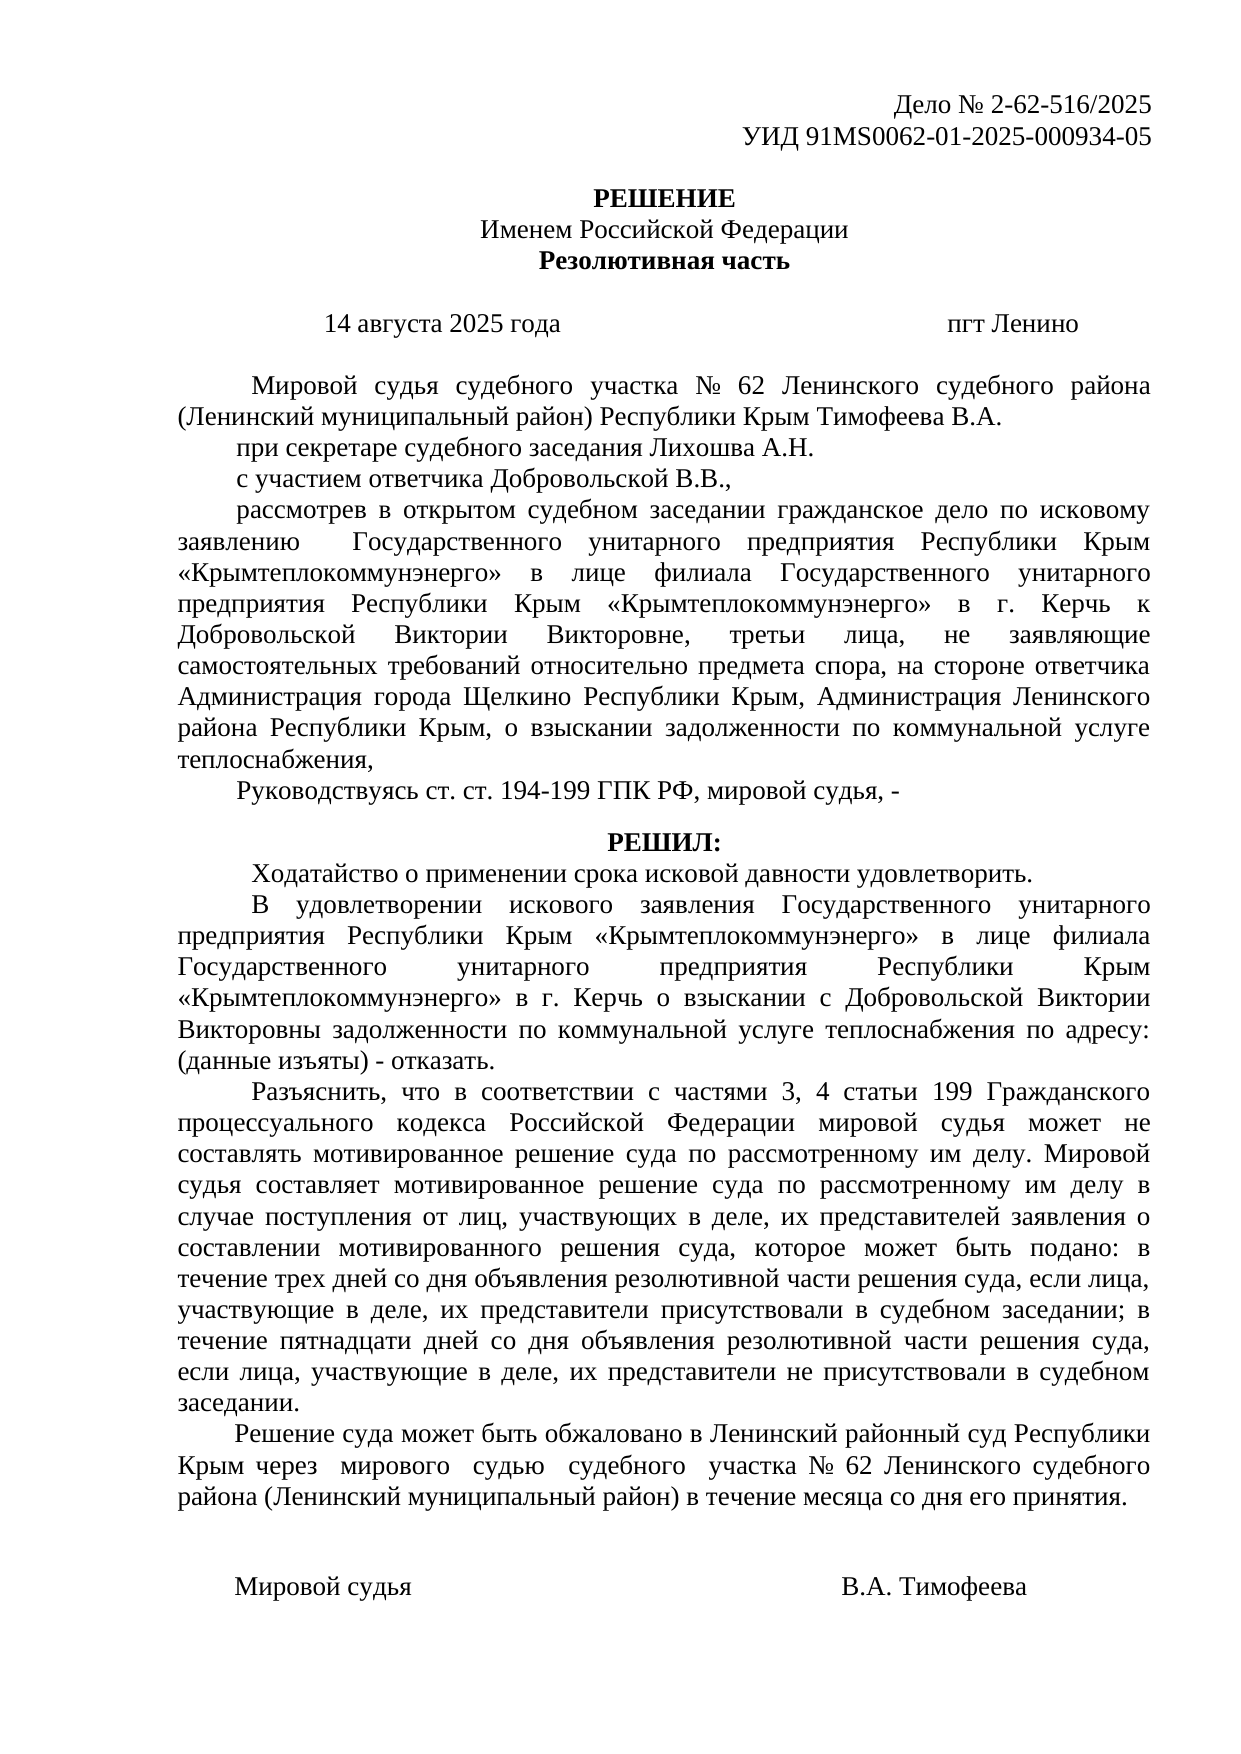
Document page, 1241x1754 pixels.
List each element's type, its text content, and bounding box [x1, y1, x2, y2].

text с участием ответчика Добровольской В.В., [177, 462, 1152, 493]
text рассмотрев в открытом судебном заседании гражданское дело по исковому заявлению Государственного унитарного предприятия Республики Крым «Крымтеплокоммунэнерго» в лице филиала Государственного унитарного предприятия Республики Крым «Крымтеплокоммунэнерго» в г. Керчь к Добровольской Виктории Викторовне, третьи лица, не заявляющие самостоятельных требований относительно предмета спора, на стороне ответчика Администрация города Щелкино Республики Крым, Администрация Ленинского района Республики Крым, о взыскании задолженности по коммунальной услуге теплоснабжения, [177, 493, 1152, 774]
text РЕШИЛ: [177, 826, 1152, 857]
text Мировой судья судебного участка № 62 Ленинского судебного района (Ленинский муниципальный район) Республики Крым Тимофеева В.А. [177, 369, 1152, 431]
text Мировой судья В.А. Тимофеева [177, 1570, 1152, 1601]
text РЕШЕНИЕ [177, 182, 1152, 213]
text Ходатайство о применении срока исковой давности удовлетворить. [177, 857, 1152, 888]
text УИД 91MS0062-01-2025-000934-05 [177, 120, 1152, 151]
text Решение суда может быть обжаловано в Ленинский районный суд Республики Крым через мирового судью судебного участка № 62 Ленинского судебного района (Ленинский муниципальный район) в течение месяца со дня его принятия. [177, 1418, 1152, 1511]
text Резолютивная часть [177, 244, 1152, 276]
text Разъяснить, что в соответствии с частями 3, 4 статьи 199 Гражданского процессуального кодекса Российской Федерации мировой судья может не составлять мотивированное решение суда по рассмотренному им делу. Мировой судья составляет мотивированное решение суда по рассмотренному им делу в случае поступления от лиц, участвующих в деле, их представителей заявления о составлении мотивированного решения суда, которое может быть подано: в течение трех дней со дня объявления резолютивной части решения суда, если лица, участвующие в деле, их представители присутствовали в судебном заседании; в течение пятнадцати дней со дня объявления резолютивной части решения суда, если лица, участвующие в деле, их представители не присутствовали в судебном заседании. [177, 1075, 1152, 1418]
text Именем Российской Федерации [177, 213, 1152, 244]
text Руководствуясь ст. ст. 194-199 ГПК РФ, мировой судья, - [177, 774, 1152, 805]
text В удовлетворении искового заявления Государственного унитарного предприятия Республики Крым «Крымтеплокоммунэнерго» в лице филиала Государственного унитарного предприятия Республики Крым «Крымтеплокоммунэнерго» в г. Керчь о взыскании с Добровольской Виктории Викторовны задолженности по коммунальной услуге теплоснабжения по адресу: (данные изъяты) - отказать. [177, 888, 1152, 1075]
text Дело № 2-62-516/2025 [177, 89, 1152, 120]
text при секретаре судебного заседания Лихошва А.Н. [177, 431, 1152, 462]
text 14 августа 2025 года пгт Ленино [177, 307, 1152, 338]
